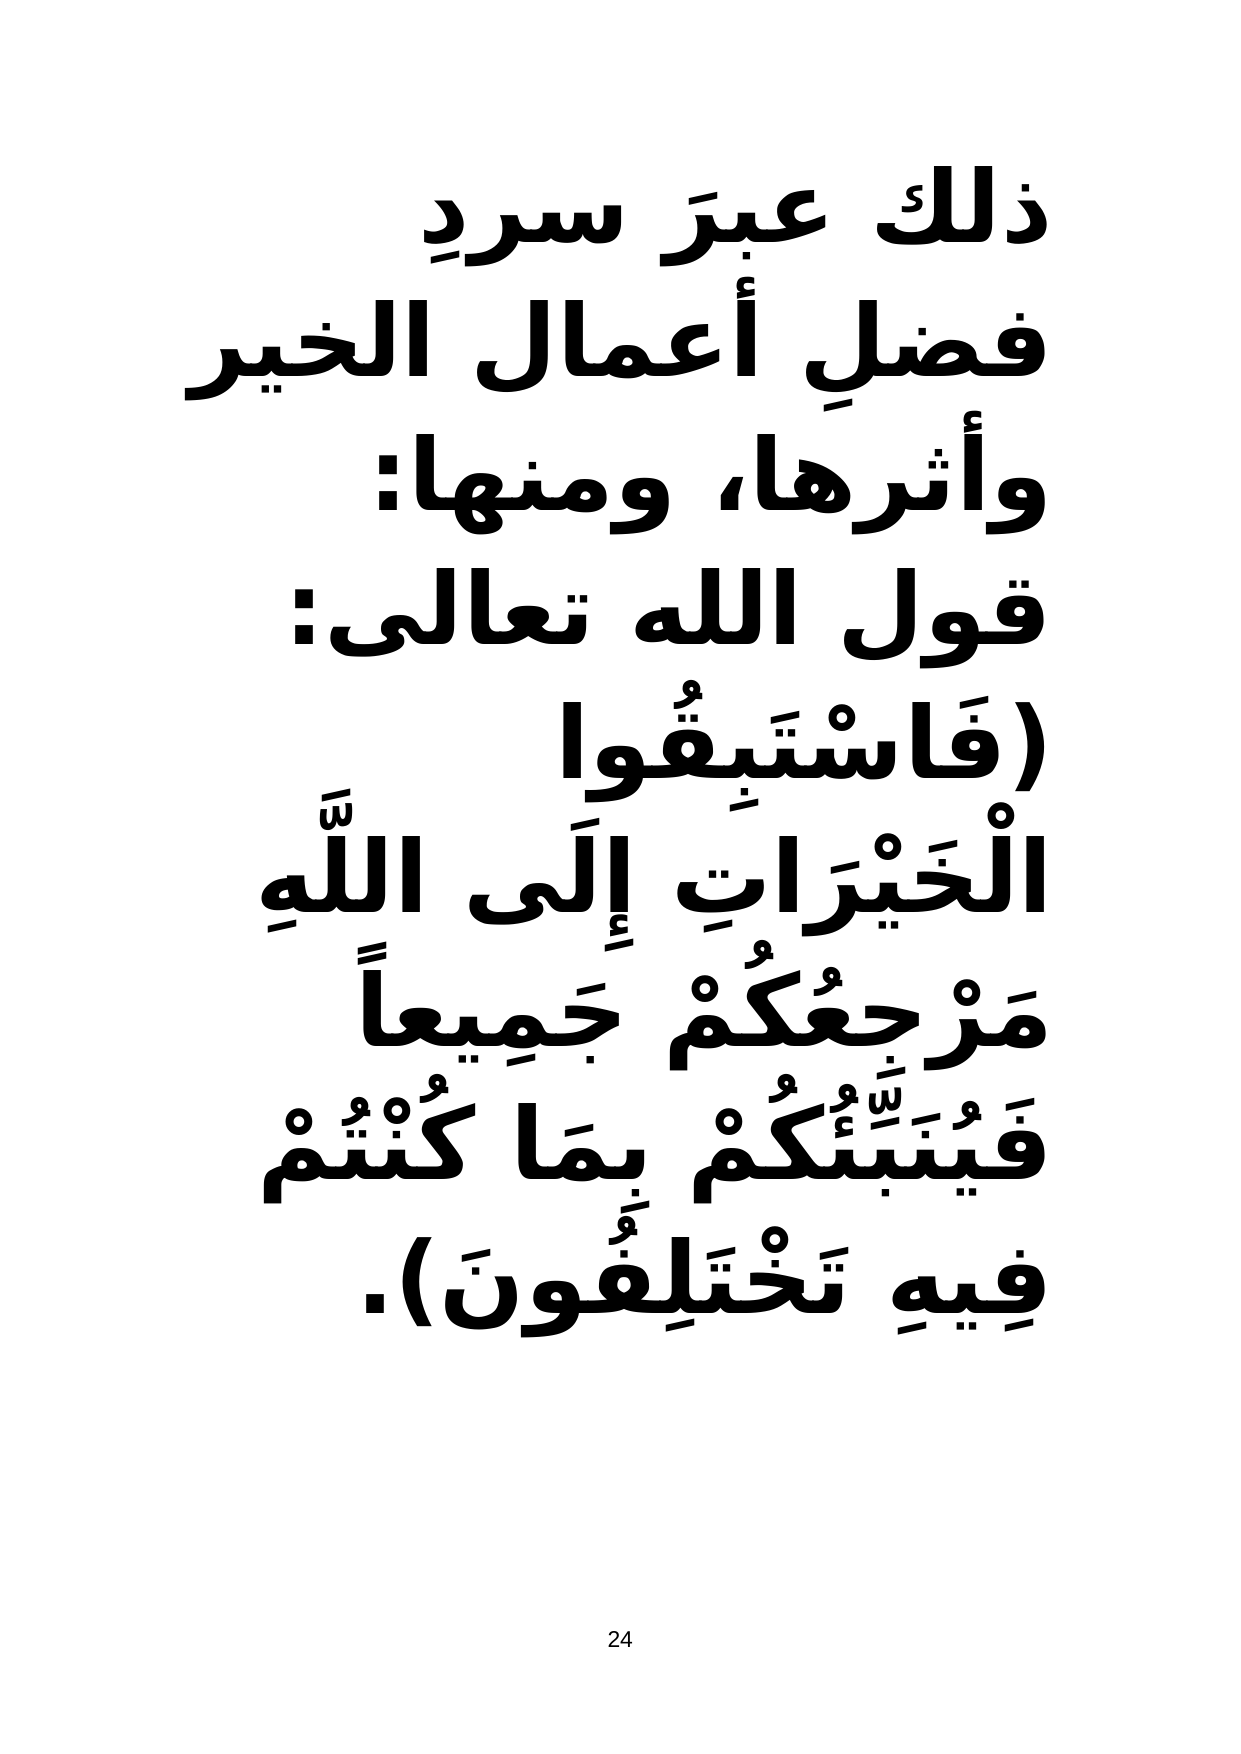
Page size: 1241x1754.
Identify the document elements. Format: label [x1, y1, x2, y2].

text [187, 150, 1053, 1337]
